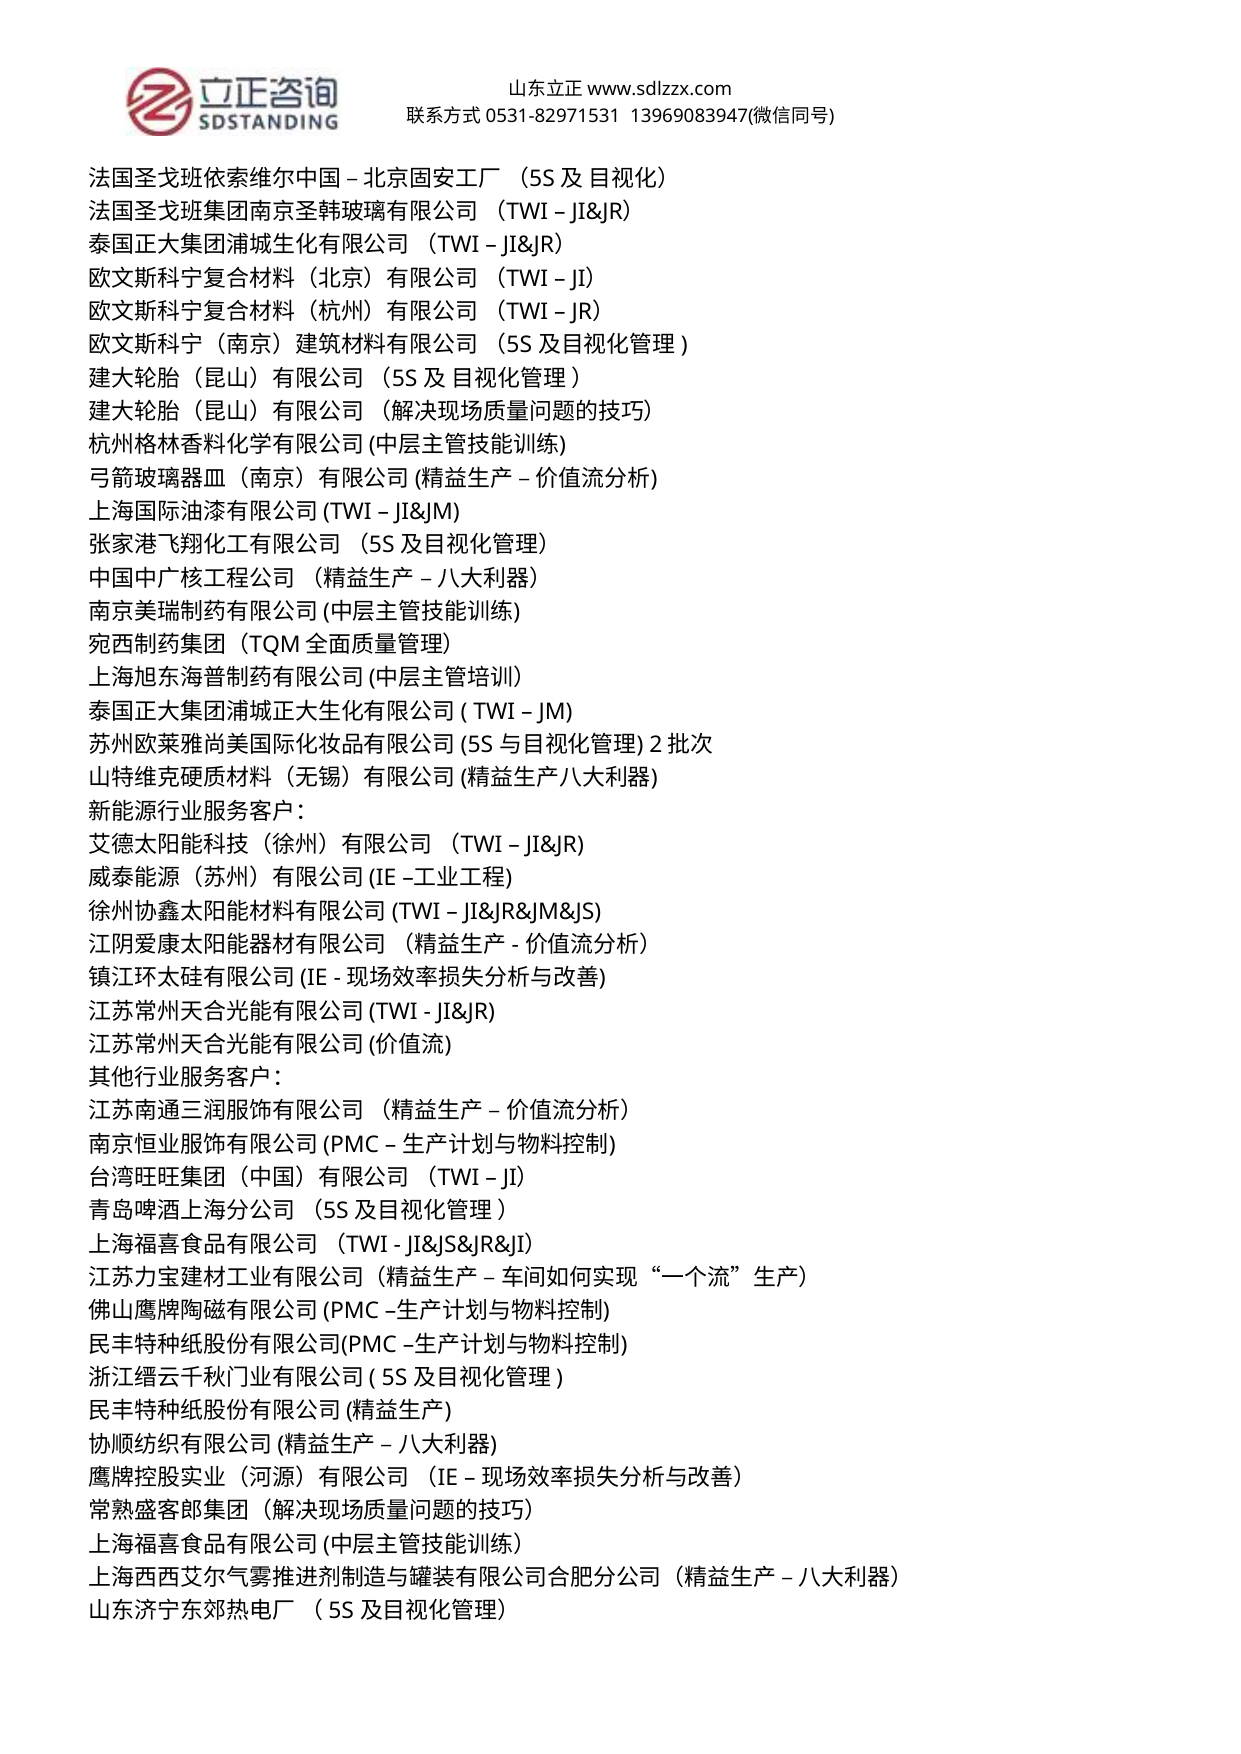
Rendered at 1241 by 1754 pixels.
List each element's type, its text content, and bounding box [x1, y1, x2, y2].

text 南京恒业服饰有限公司 (PMC – 生产计划与物料控制) [89, 1126, 1152, 1159]
text 新能源行业服务客户： [89, 793, 1152, 826]
text 常熟盛客郎集团（解决现场质量问题的技巧） [89, 1492, 1152, 1525]
text 杭州格林香料化学有限公司 (中层主管技能训练) [89, 426, 1152, 459]
text 上海福喜食品有限公司 （TWI - JI&JS&JR&JI） [89, 1226, 1152, 1259]
text 徐州协鑫太阳能材料有限公司 (TWI – JI&JR&JM&JS) [89, 892, 1152, 926]
text 江苏常州天合光能有限公司 (TWI - JI&JR) [89, 992, 1152, 1026]
text 台湾旺旺集团（中国）有限公司 （TWI – JI） [89, 1159, 1152, 1192]
text 苏州欧莱雅尚美国际化妆品有限公司 (5S 与目视化管理) 2批次 [89, 726, 1152, 759]
text 鹰牌控股实业（河源）有限公司 （IE – 现场效率损失分析与改善） [89, 1459, 1152, 1492]
text 青岛啤酒上海分公司 （5S 及目视化管理 ） [89, 1192, 1152, 1226]
text 山东济宁东郊热电厂 （ 5S 及目视化管理） [89, 1592, 1152, 1625]
text 宛西制药集团（TQM全面质量管理） [89, 626, 1152, 659]
text 协顺纺织有限公司 (精益生产 – 八大利器) [89, 1426, 1152, 1459]
text 上海国际油漆有限公司 (TWI – JI&JM) [89, 493, 1152, 526]
text 浙江缙云千秋门业有限公司 ( 5S 及目视化管理 ) [89, 1359, 1152, 1392]
text 镇江环太硅有限公司 (IE - 现场效率损失分析与改善) [89, 959, 1152, 992]
text 弓箭玻璃器皿（南京）有限公司 (精益生产 – 价值流分析) [89, 459, 1152, 493]
text 法国圣戈班集团南京圣韩玻璃有限公司 （TWI – JI&JR） [89, 193, 1152, 226]
text 泰国正大集团浦城生化有限公司 （TWI – JI&JR） [89, 226, 1152, 259]
text 欧文斯科宁复合材料（北京）有限公司 （TWI – JI） [89, 259, 1152, 293]
text 江苏常州天合光能有限公司 (价值流) [89, 1026, 1152, 1059]
text 上海西西艾尔气雾推进剂制造与罐装有限公司合肥分公司（精益生产 – 八大利器） [89, 1559, 1152, 1592]
picture [125, 67, 341, 136]
text 山特维克硬质材料（无锡）有限公司 (精益生产八大利器) [89, 759, 1152, 793]
text 欧文斯科宁（南京）建筑材料有限公司 （5S 及目视化管理 ) [89, 326, 1152, 359]
text 建大轮胎（昆山）有限公司 （解决现场质量问题的技巧） [89, 393, 1152, 426]
text 南京美瑞制药有限公司 (中层主管技能训练) [89, 593, 1152, 626]
text 江阴爱康太阳能器材有限公司 （精益生产 - 价值流分析） [89, 926, 1152, 959]
text 江苏力宝建材工业有限公司（精益生产 – 车间如何实现“一个流”生产） [89, 1259, 1152, 1292]
text 艾德太阳能科技（徐州）有限公司 （TWI – JI&JR) [89, 826, 1152, 859]
text 其他行业服务客户： [89, 1059, 1152, 1092]
text 江苏南通三润服饰有限公司 （精益生产 – 价值流分析） [89, 1092, 1152, 1126]
text 法国圣戈班依索维尔中国 – 北京固安工厂 （5S 及 目视化） [89, 159, 1152, 193]
text 上海旭东海普制药有限公司 (中层主管培训） [89, 659, 1152, 693]
text 欧文斯科宁复合材料（杭州）有限公司 （TWI – JR） [89, 293, 1152, 326]
text 泰国正大集团浦城正大生化有限公司 ( TWI – JM) [89, 693, 1152, 726]
text 威泰能源（苏州）有限公司 (IE –工业工程) [89, 859, 1152, 892]
text 张家港飞翔化工有限公司 （5S 及目视化管理） [89, 526, 1152, 559]
text 民丰特种纸股份有限公司(PMC –生产计划与物料控制) [89, 1326, 1152, 1359]
text 建大轮胎（昆山）有限公司 （5S 及 目视化管理 ） [89, 359, 1152, 393]
text 中国中广核工程公司 （精益生产 – 八大利器） [89, 559, 1152, 593]
text 佛山鹰牌陶磁有限公司 (PMC –生产计划与物料控制) [89, 1292, 1152, 1326]
text 上海福喜食品有限公司 (中层主管技能训练） [89, 1525, 1152, 1559]
text 民丰特种纸股份有限公司 (精益生产) [89, 1392, 1152, 1426]
